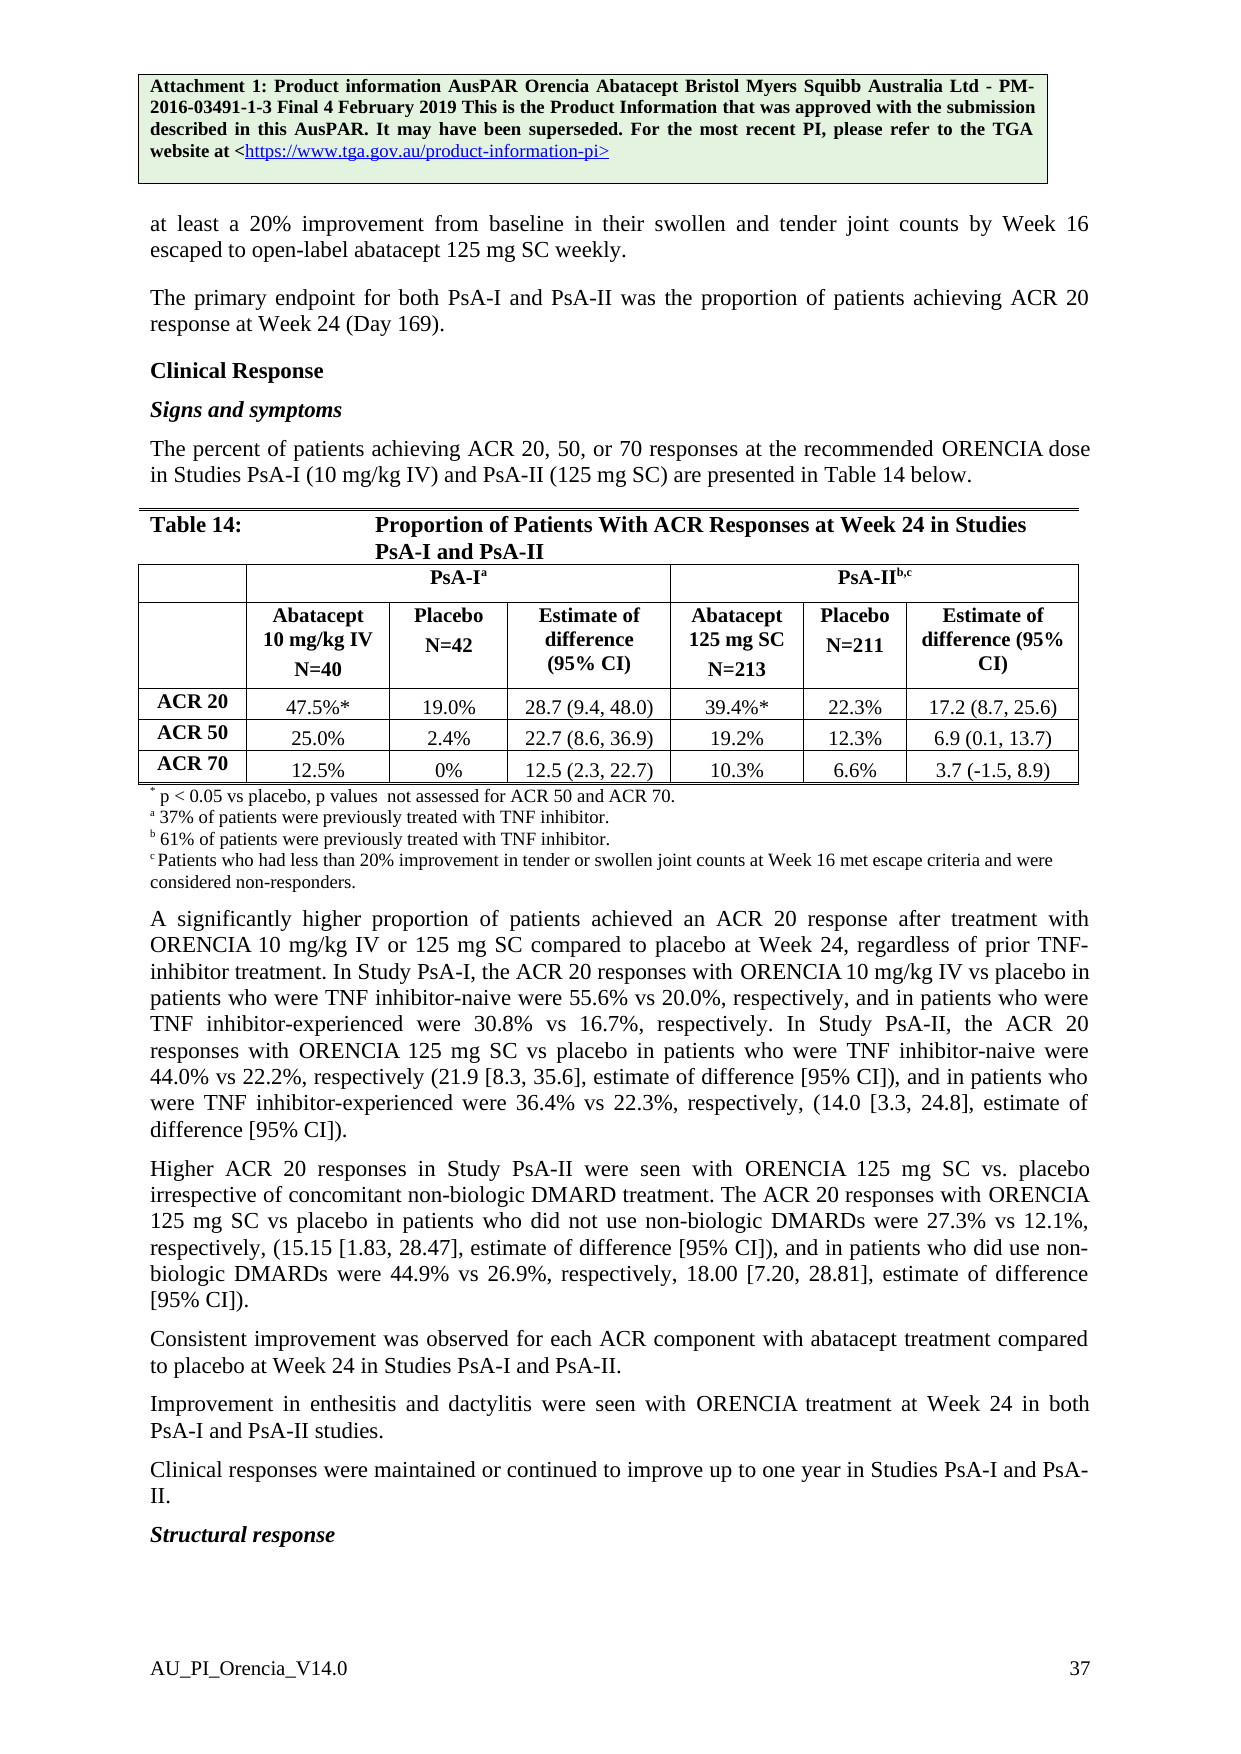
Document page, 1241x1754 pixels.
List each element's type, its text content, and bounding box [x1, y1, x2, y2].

table_cell Abatacept 125 mg SC N=213 [671, 603, 803, 687]
table_cell Estimate of difference (95% CI) [508, 603, 670, 687]
table_cell 22.3% [804, 689, 906, 719]
text b 61% of patients were previously treated with TNF inhibitor. [150, 828, 1090, 849]
table_cell 39.4%* [671, 689, 803, 719]
table_cell [139, 603, 246, 687]
table_cell 12.5 (2.3, 22.7) [508, 751, 670, 782]
text Structural response [150, 1521, 1090, 1547]
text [150, 210, 1090, 263]
table_cell 19.2% [671, 720, 803, 750]
table_cell ACR 50 [139, 720, 246, 750]
text The percent of patients achieving ACR 20, 50, or 70 responses at the recommended ORENCIA dose in Studies PsA-I (10 mg/kg IV) and PsA-II (125 mg SC) are presented in Table 14 below. [150, 435, 1090, 487]
text a 37% of patients were previously treated with TNF inhibitor. [150, 806, 1090, 828]
table_cell 0% [390, 751, 507, 782]
table_cell Estimate of difference (95% CI) [907, 603, 1078, 687]
text Clinical responses were maintained or continued to improve up to one year in Studies PsA-I and PsA-II. [150, 1456, 1090, 1508]
text A significantly higher proportion of patients achieved an ACR 20 response after treatment with ORENCIA 10 mg/kg IV or 125 mg SC compared to placebo at Week 24, regardless of prior TNF-inhibitor treatment. In Study PsA-I, the ACR 20 responses with ORENCIA 10 mg/kg IV vs placebo in patients who were TNF inhibitor-naive were 55.6% vs 20.0%, respectively, and in patients who were TNF inhibitor-experienced were 30.8% vs 16.7%, respectively. In Study PsA-II, the ACR 20 responses with ORENCIA 125 mg SC vs placebo in patients who were TNF inhibitor-naive were 44.0% vs 22.2%, respectively (21.9 [8.3, 35.6], estimate of difference [95% CI]), and in patients who were TNF inhibitor-experienced were 36.4% vs 22.3%, respectively, (14.0 [3.3, 24.8], estimate of difference [95% CI]). [150, 905, 1090, 1142]
table_cell PsA-Ia [247, 565, 670, 602]
table_cell ACR 20 [139, 689, 246, 719]
table_cell 10.3% [671, 751, 803, 782]
table_cell 3.7 (-1.5, 8.9) [907, 751, 1078, 782]
table_cell 2.4% [390, 720, 507, 750]
table_cell 12.3% [804, 720, 906, 750]
text Clinical Response [150, 357, 1090, 383]
text * p < 0.05 vs placebo, p values not assessed for ACR 50 and ACR 70. [150, 785, 1090, 806]
table_cell 28.7 (9.4, 48.0) [508, 689, 670, 719]
table_header Table 14: Proportion of Patients With ACR Responses at Week 24 in Studies PsA-I and PsA-II [139, 511, 1079, 564]
table_cell Placebo N=211 [804, 603, 906, 687]
table_cell 17.2 (8.7, 25.6) [907, 689, 1078, 719]
table_cell Abatacept 10 mg/kg IV N=40 [247, 603, 389, 687]
table_cell 12.5% [247, 751, 389, 782]
text Signs and symptoms [150, 396, 1090, 422]
table_cell Placebo N=42 [390, 603, 507, 687]
text Improvement in enthesitis and dactylitis were seen with ORENCIA treatment at Week 24 in both PsA-I and PsA-II studies. [150, 1391, 1090, 1443]
text Consistent improvement was observed for each ACR component with abatacept treatment compared to placebo at Week 24 in Studies PsA-I and PsA-II. [150, 1325, 1090, 1378]
table_cell [139, 565, 246, 602]
table_cell 19.0% [390, 689, 507, 719]
table_cell 22.7 (8.6, 36.9) [508, 720, 670, 750]
table_cell 47.5%* [247, 689, 389, 719]
table_cell 6.6% [804, 751, 906, 782]
table_cell ACR 70 [139, 751, 246, 782]
table_cell 25.0% [247, 720, 389, 750]
table_cell 6.9 (0.1, 13.7) [907, 720, 1078, 750]
text Higher ACR 20 responses in Study PsA-II were seen with ORENCIA 125 mg SC vs. placebo irrespective of concomitant non-biologic DMARD treatment. The ACR 20 responses with ORENCIA 125 mg SC vs placebo in patients who did not use non-biologic DMARDs were 27.3% vs 12.1%, respectively, (15.15 [1.83, 28.47], estimate of difference [95% CI]), and in patients who did use non-biologic DMARDs were 44.9% vs 26.9%, respectively, 18.00 [7.20, 28.81], estimate of difference [95% CI]). [150, 1155, 1090, 1313]
text c Patients who had less than 20% improvement in tender or swollen joint counts at Week 16 met escape criteria and were considered non-responders. [150, 849, 1090, 892]
text The primary endpoint for both PsA-I and PsA-II was the proportion of patients achieving ACR 20 response at Week 24 (Day 169). [150, 283, 1090, 336]
table_cell PsA-IIb,c [671, 565, 1078, 602]
